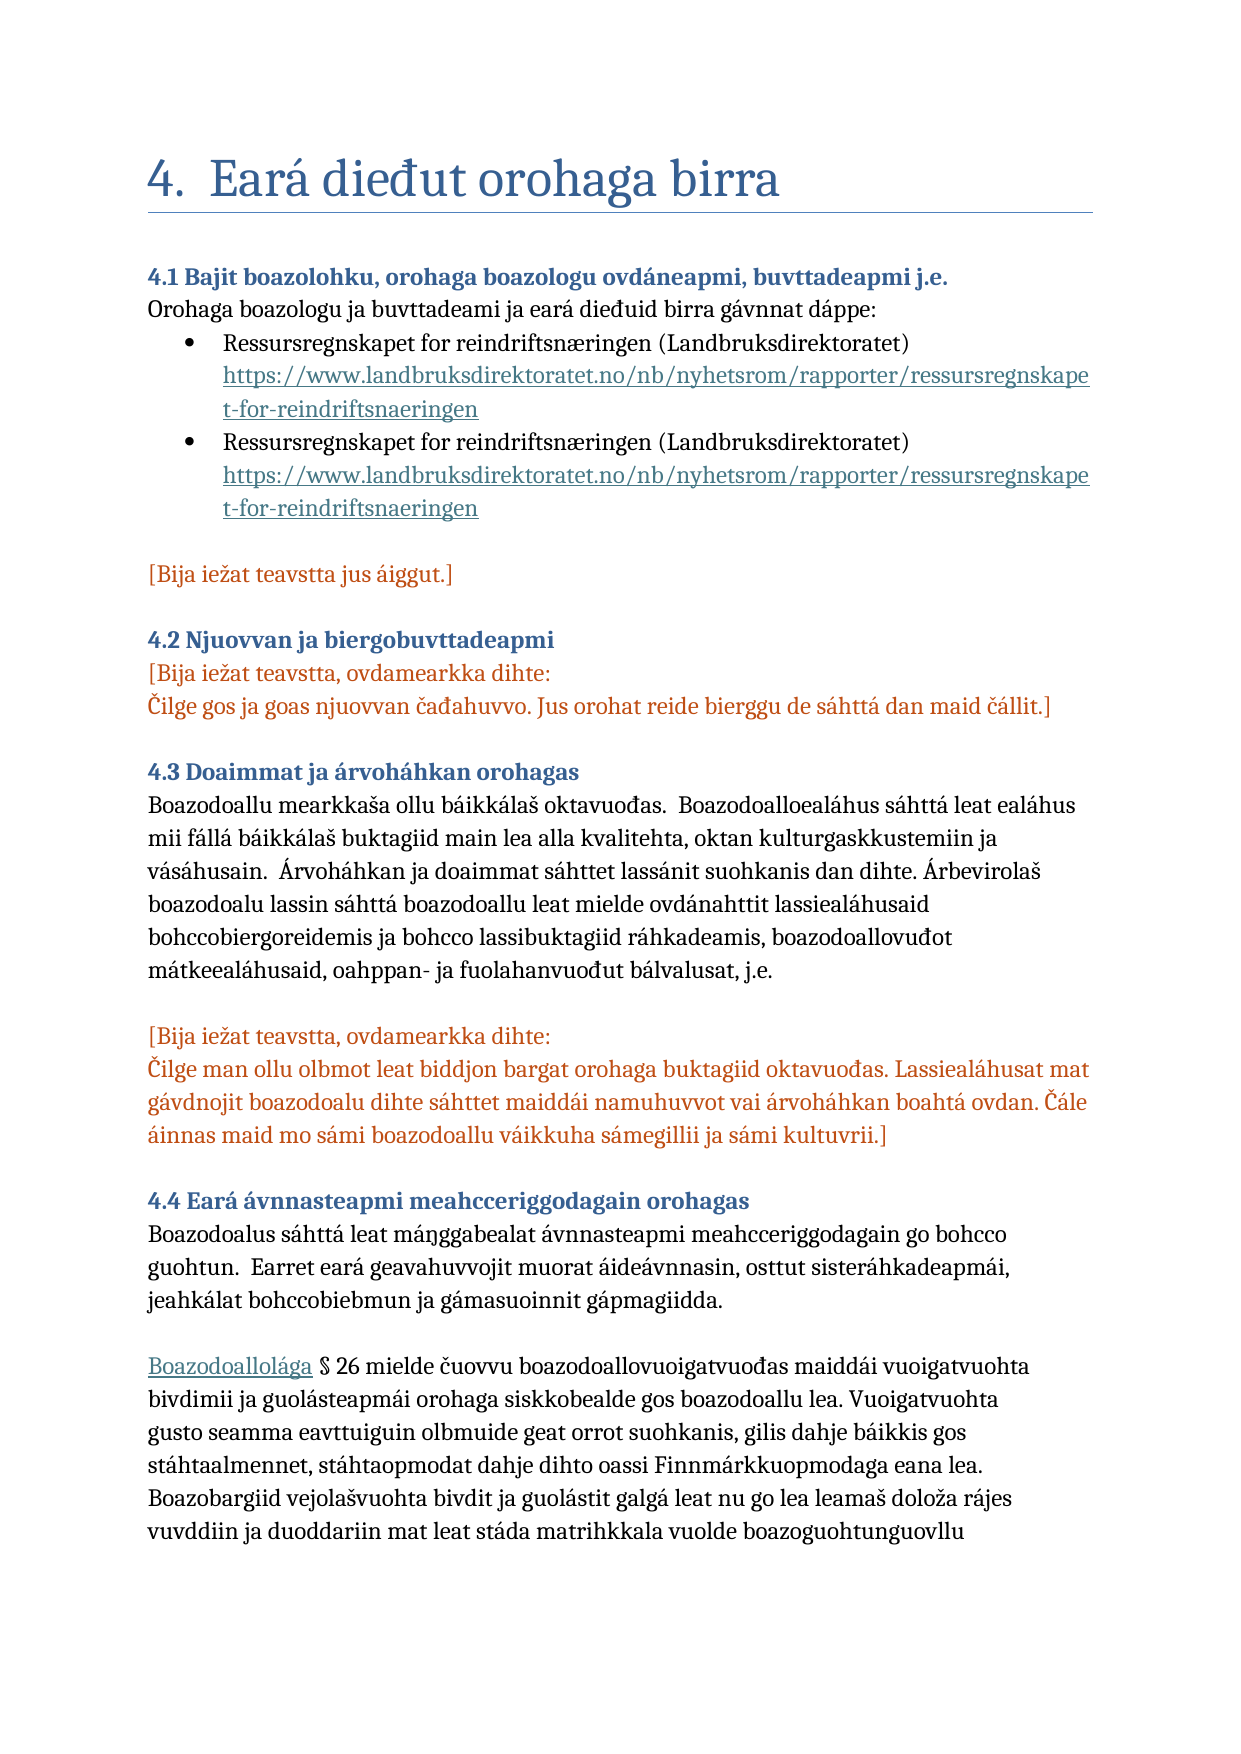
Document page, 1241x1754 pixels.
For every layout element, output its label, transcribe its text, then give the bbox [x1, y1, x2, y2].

text Čilge man ollu olbmot leat biddjon bargat orohaga buktagiid oktavuođas. Lassiealáhusat mat gávdnojit boazodoalu dihte sáhttet maiddái namuhuvvot vai árvoháhkan boahtá ovdan. Čále áinnas maid mo sámi boazodoallu váikkuha sámegillii ja sámi kultuvrii.] [148, 1055, 1093, 1150]
text 4.2 Njuovvan ja biergobuvttadeapmi [148, 626, 1093, 654]
text [Bija iežat teavstta jus áiggut.] [148, 559, 1093, 588]
list Ressursregnskapet for reindriftsnæringen (Landbruksdirektoratet) https://www.landbruksdirektoratet.no/nb/nyhetsrom/rapporter/ressursregnskapet-for-reindriftsnaeringen [185, 427, 1093, 522]
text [148, 1352, 1033, 1546]
list Ressursregnskapet for reindriftsnæringen (Landbruksdirektoratet) https://www.landbruksdirektoratet.no/nb/nyhetsrom/rapporter/ressursregnskapet-for-reindriftsnaeringen [185, 328, 1093, 423]
text Čilge gos ja goas njuovvan čađahuvvo. Jus orohat reide bierggu de sáhttá dan maid čállit.] [148, 692, 1093, 720]
text [Bija iežat teavstta, ovdamearkka dihte: [148, 1022, 1093, 1051]
text 4. Eará dieđut orohaga birra [148, 148, 1093, 212]
text Boazodoalus sáhttá leat máŋggabealat ávnnasteapmi meahcceriggodagain go bohcco guohtun. Earret eará geavahuvvojit muorat áideávnnasin, osttut sisteráhkadeapmái, jeahkálat bohccobiebmun ja gámasuoinnit gápmagiidda. [148, 1220, 1033, 1315]
text 4.3 Doaimmat ja árvoháhkan orohagas [148, 758, 1093, 786]
text [Bija iežat teavstta, ovdamearkka dihte: [148, 659, 1093, 687]
text Boazodoallu mearkkaša ollu báikkálaš oktavuođas. Boazodoalloealáhus sáhttá leat ealáhus mii fállá báikkálaš buktagiid main lea alla kvalitehta, oktan kulturgaskkustemiin ja vásáhusain. Árvoháhkan ja doaimmat sáhttet lassánit suohkanis dan dihte. Árbevirolaš boazodoalu lassin sáhttá boazodoallu leat mielde ovdánahttit lassiealáhusaid bohccobiergoreidemis ja bohcco lassibuktagiid ráhkadeamis, boazodoallovuđot mátkeealáhusaid, oahppan- ja fuolahanvuođut bálvalusat, j.e. [148, 791, 1093, 984]
text 4.4 Eará ávnnasteapmi meahcceriggodagain orohagas [148, 1187, 1093, 1216]
text 4.1 Bajit boazolohku, orohaga boazologu ovdáneapmi, buvttadeapmi j.e. [148, 262, 1093, 291]
text Orohaga boazologu ja buvttadeami ja eará dieđuid birra gávnnat dáppe: [148, 295, 1093, 324]
